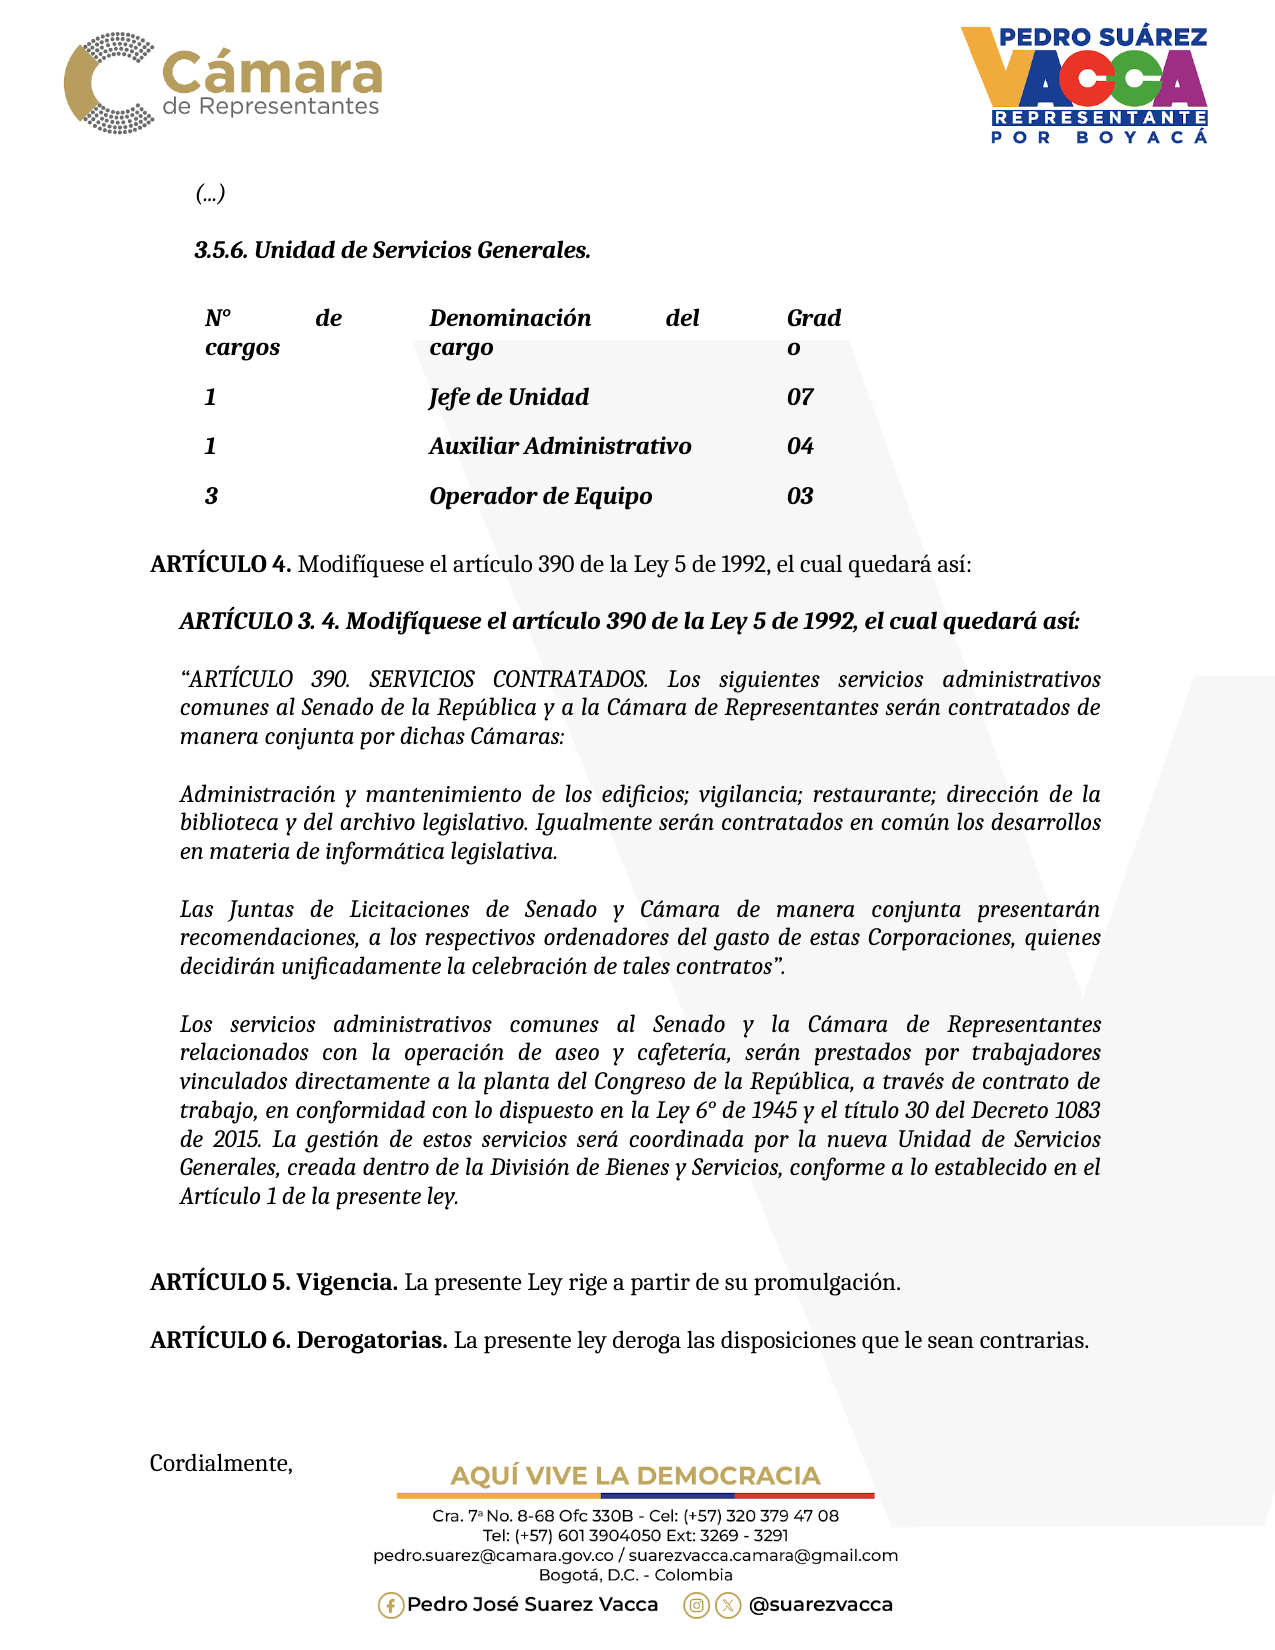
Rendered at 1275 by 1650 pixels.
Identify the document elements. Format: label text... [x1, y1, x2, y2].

text Administración y mantenimiento de los edificios; vigilancia; restaurante; dirección de la biblioteca y del archivo legislativo. Igualmente serán contratados en común los desarrollos en materia de informática legislativa. [179, 779, 1105, 866]
text Los servicios administrativos comunes al Senado y la Cámara de Representantes relacionados con la operación de aseo y cafetería, serán prestados por trabajadores vinculados directamente a la planta del Congreso de la República, a través de contrato de trabajo, en conformidad con lo dispuesto en la Ley 6° de 1945 y el título 30 del Decreto 1083 de 2015. La gestión de estos servicios será coordinada por la nueva Unidad de Servicios Generales, creada dentro de la División de Bienes y Servicios, conforme a lo establecido en el Artículo 1 de la presente ley. [179, 1009, 1105, 1211]
table_cell 04 [732, 422, 886, 471]
table_cell 03 [732, 471, 886, 521]
text Las Juntas de Licitaciones de Senado y Cámara de manera conjunta presentarán recomendaciones, a los respectivos ordenadores del gasto de estas Corporaciones, quienes decidirán unificadamente la celebración de tales contratos”. [179, 894, 1105, 981]
table_cell 1 [150, 422, 374, 471]
table_header Denominación del cargo [375, 294, 732, 372]
text (...) [194, 179, 1105, 207]
text “ARTÍCULO 390. SERVICIOS CONTRATADOS. Los siguientes servicios administrativos comunes al Senado de la República y a la Cámara de Representantes serán contratados de manera conjunta por dichas Cámaras: [179, 664, 1105, 751]
table_header Grado [732, 294, 886, 372]
table_cell 07 [732, 372, 886, 422]
table_cell Operador de Equipo [375, 471, 732, 521]
text ARTÍCULO 3. 4. Modifíquese el artículo 390 de la Ley 5 de 1992, el cual quedará así: [179, 607, 1105, 636]
table_header N° de cargos [150, 294, 374, 372]
table_cell Jefe de Unidad [375, 372, 732, 422]
table_cell 1 [150, 372, 374, 422]
text ARTÍCULO 6. Derogatorias. La presente ley deroga las disposiciones que le sean contrarias. [150, 1326, 1105, 1354]
picture [0, 0, 1275, 1650]
table_cell 3 [150, 471, 374, 521]
text ARTÍCULO 4. Modifíquese el artículo 390 de la Ley 5 de 1992, el cual quedará así: [150, 549, 1125, 578]
text ARTÍCULO 5. Vigencia. La presente Ley rige a partir de su promulgación. [150, 1268, 1105, 1297]
table_cell Auxiliar Administrativo [375, 422, 732, 471]
text 3.5.6. Unidad de Servicios Generales. [194, 236, 1105, 265]
text Cordialmente, [150, 1449, 1125, 1478]
